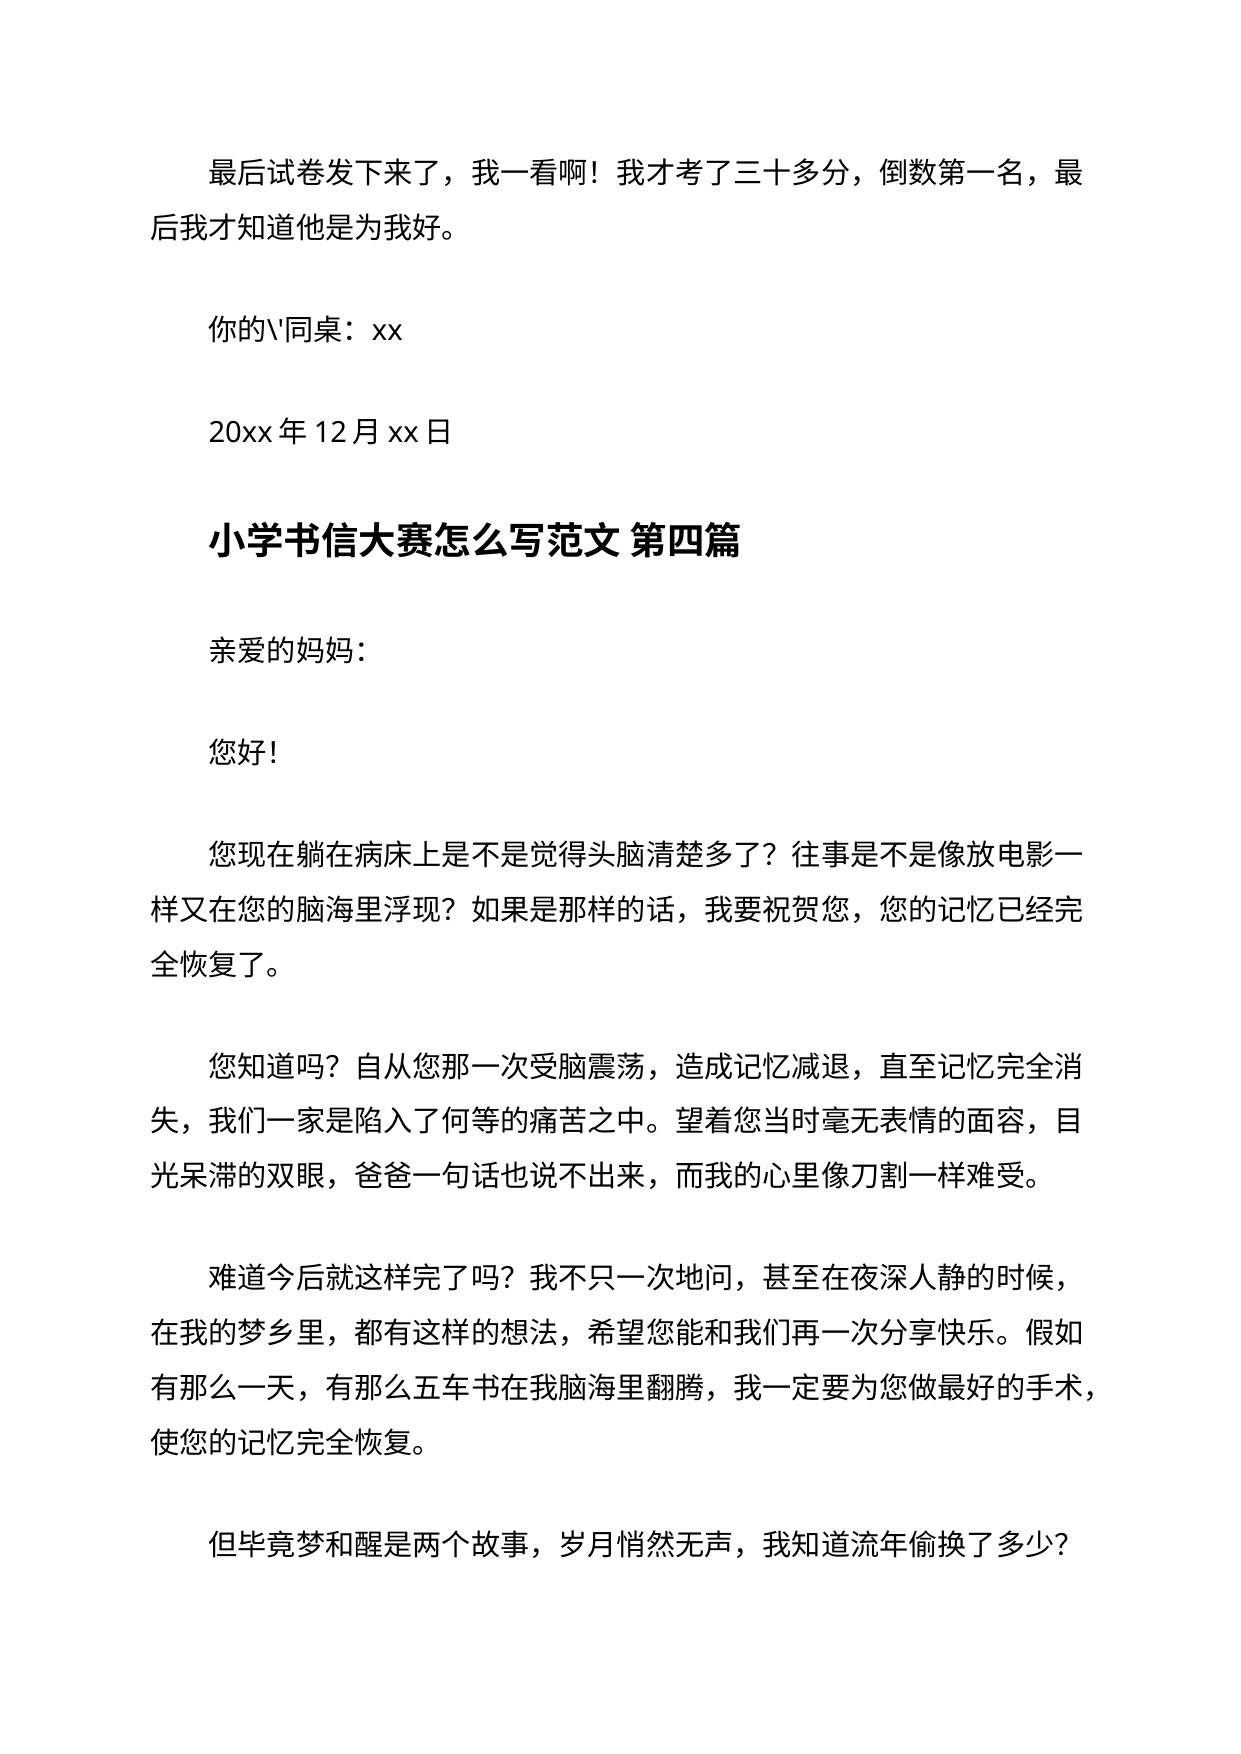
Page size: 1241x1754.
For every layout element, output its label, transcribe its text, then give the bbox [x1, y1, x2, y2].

text 您现在躺在病床上是不是觉得头脑清楚多了？往事是不是像放电影一样又在您的脑海里浮现？如果是那样的话，我要祝贺您，您的记忆已经完全恢复了。 [150, 832, 1090, 984]
text 亲爱的妈妈： [150, 628, 1090, 670]
text 难道今后就这样完了吗？我不只一次地问，甚至在夜深人静的时候，在我的梦乡里，都有这样的想法，希望您能和我们再一次分享快乐。假如有那么一天，有那么五车书在我脑海里翻腾，我一定要为您做最好的手术，使您的记忆完全恢复。 [150, 1255, 1090, 1462]
text 最后试卷发下来了，我一看啊！我才考了三十多分，倒数第一名，最后我才知道他是为我好。 [150, 150, 1090, 247]
text 您知道吗？自从您那一次受脑震荡，造成记忆减退，直至记忆完全消失，我们一家是陷入了何等的痛苦之中。望着您当时毫无表情的面容，目光呆滞的双眼，爸爸一句话也说不出来，而我的心里像刀割一样难受。 [150, 1043, 1090, 1195]
text 小学书信大赛怎么写范文 第四篇 [150, 511, 1090, 565]
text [150, 1521, 1090, 1563]
text 20xx年12月xx日 [150, 409, 1090, 451]
text 您好！ [150, 730, 1090, 772]
text 你的\'同桌：xx [150, 307, 1090, 349]
